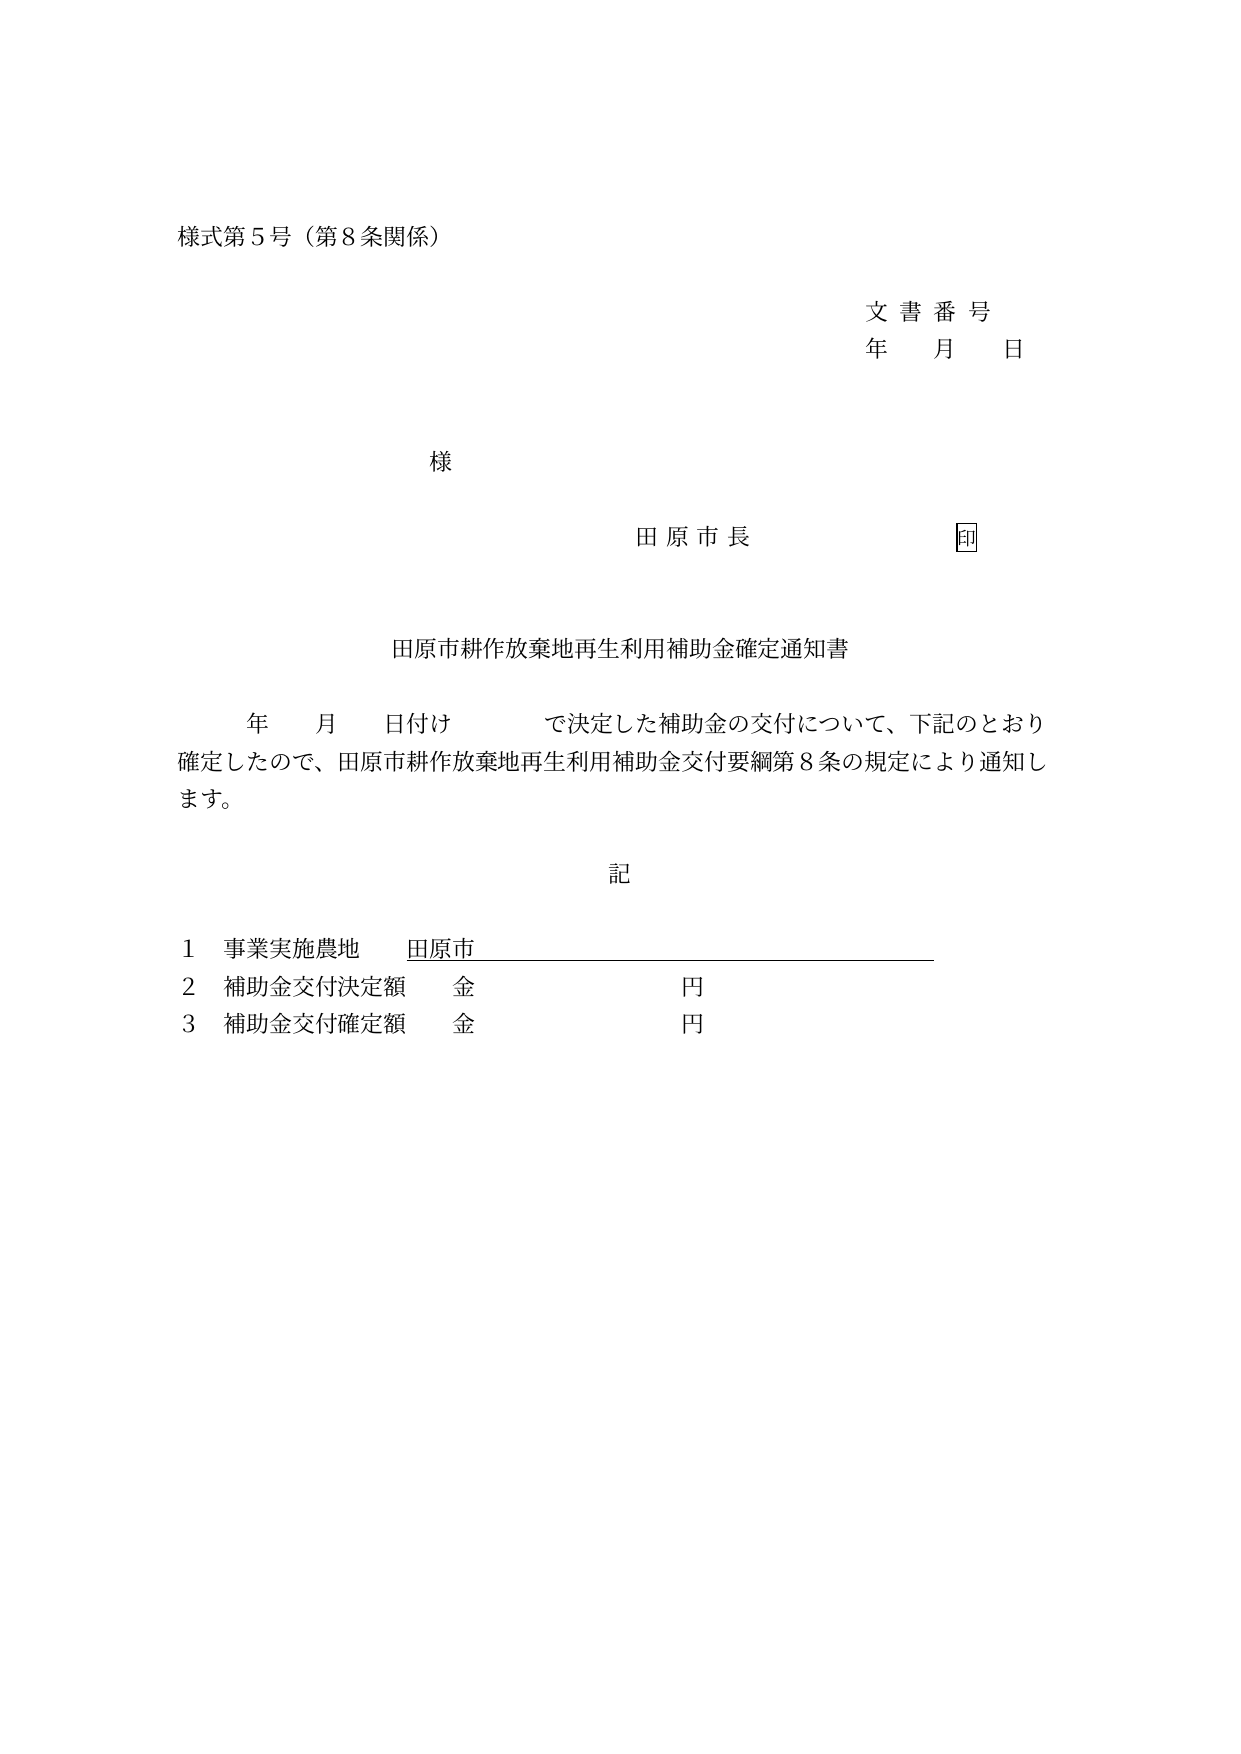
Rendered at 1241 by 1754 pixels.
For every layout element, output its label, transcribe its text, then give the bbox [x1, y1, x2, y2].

text 文書番号 [177, 292, 1039, 329]
text ２ 補助金交付決定額 金 円 [177, 967, 971, 1004]
text 田原市耕作放棄地再生利用補助金確定通知書 [177, 629, 1063, 667]
text 年 月 日付け で決定した補助金の交付について、下記のとおり確定したので、田原市耕作放棄地再生利用補助金交付要綱第８条の規定により通知します。 [177, 704, 1063, 817]
text ３ 補助金交付確定額 金 円 [177, 1004, 971, 1042]
text 年 月 日 [177, 329, 1063, 367]
subtitle 記 [177, 854, 1063, 892]
text 様 [177, 442, 1063, 479]
text １ 事業実施農地 田原市 [177, 929, 1063, 967]
text 田原市長 印 [177, 517, 1063, 554]
text 様式第５号（第８条関係） [177, 217, 971, 254]
